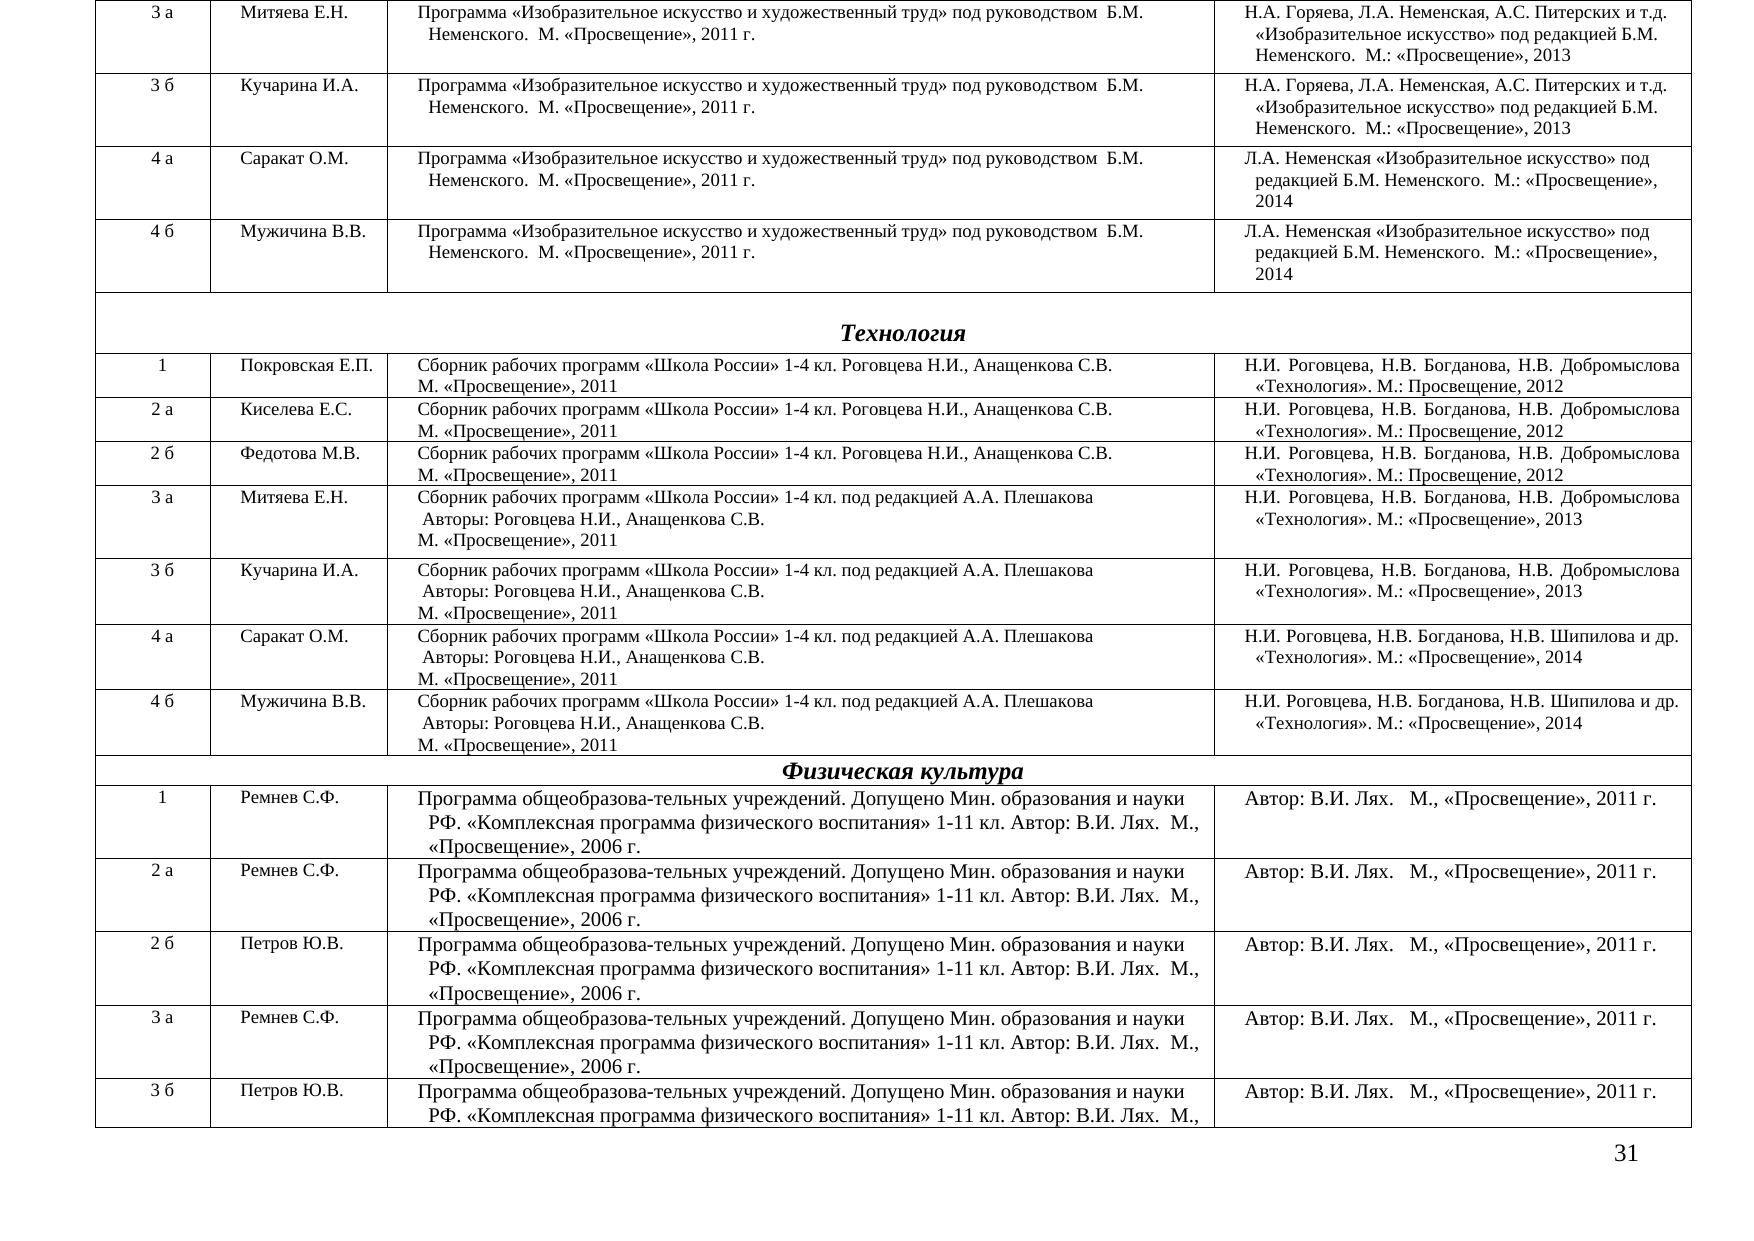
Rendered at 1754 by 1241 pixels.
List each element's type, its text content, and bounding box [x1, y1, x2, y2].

table_cell 4 а [96, 625, 210, 689]
table_cell Ремнев С.Ф. [211, 1006, 387, 1078]
table_cell 3 а [96, 486, 210, 558]
table_cell Технология [96, 293, 1691, 353]
table_cell Сборник рабочих программ «Школа России» 1-4 кл. под редакцией А.А. Плешакова Авторы: Роговцева Н.И., Анащенкова С.В. М. «Просвещение», 2011 [388, 690, 1214, 755]
table_cell 3 б [96, 1079, 210, 1127]
table_cell 2 а [96, 859, 210, 931]
table_cell Л.А. Неменская «Изобразительное искусство» под редакцией Б.М. Неменского. М.: «Просвещение», 2014 [1215, 147, 1691, 219]
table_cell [388, 1079, 1214, 1127]
table_cell Автор: В.И. Лях. М., «Просвещение», . [1215, 1006, 1691, 1078]
table_cell Программа «Изобразительное искусство и художественный труд» под руководством Б.М. Неменского. М. «Просвещение», 2011 г. [388, 220, 1214, 292]
table_cell Н.И. Роговцева, Н.В. Богданова, Н.В. Добромыслова «Технология». М.: Просвещение, 2012 [1215, 398, 1691, 441]
table_cell 4 б [96, 220, 210, 292]
table_cell Сборник рабочих программ «Школа России» 1-4 кл. Роговцева Н.И., Анащенкова С.В. М. «Просвещение», 2011 [388, 354, 1214, 397]
table_cell Мужичина В.В. [211, 220, 387, 292]
table_cell 1 [96, 354, 210, 397]
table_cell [1215, 1079, 1691, 1127]
table_cell 3 б [96, 559, 210, 623]
table_cell Киселева Е.С. [211, 398, 387, 441]
table_cell 2 б [96, 442, 210, 485]
table_cell 3 б [96, 74, 210, 146]
table_cell 3 а [96, 1006, 210, 1078]
table_cell Н.И. Роговцева, Н.В. Богданова, Н.В. Добромыслова «Технология». М.: Просвещение, 2012 [1215, 354, 1691, 397]
table_cell Ремнев С.Ф. [211, 859, 387, 931]
table_cell Сборник рабочих программ «Школа России» 1-4 кл. Роговцева Н.И., Анащенкова С.В. М. «Просвещение», 2011 [388, 442, 1214, 485]
table_cell Сборник рабочих программ «Школа России» 1-4 кл. под редакцией А.А. Плешакова Авторы: Роговцева Н.И., Анащенкова С.В. М. «Просвещение», 2011 [388, 559, 1214, 623]
table_cell 4 б [96, 690, 210, 755]
table_cell Автор: В.И. Лях. М., «Просвещение», . [1215, 859, 1691, 931]
table_cell Митяева Е.Н. [211, 486, 387, 558]
table_cell Н.И. Роговцева, Н.В. Богданова, Н.В. Добромыслова «Технология». М.: «Просвещение», 2013 [1215, 486, 1691, 558]
table_cell Саракат О.М. [211, 147, 387, 219]
table_cell Автор: В.И. Лях. М., «Просвещение», . [1215, 932, 1691, 1004]
table_cell Ремнев С.Ф. [211, 786, 387, 858]
table_cell Федотова М.В. [211, 442, 387, 485]
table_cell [388, 74, 1214, 146]
table_cell Н.И. Роговцева, Н.В. Богданова, Н.В. Добромыслова «Технология». М.: «Просвещение», 2013 [1215, 559, 1691, 623]
table_cell Петров Ю.В. [211, 932, 387, 1004]
table_cell Мужичина В.В. [211, 690, 387, 755]
table_cell 1 [96, 786, 210, 858]
table_cell 2 б [96, 932, 210, 1004]
table_cell Н.А. Горяева, Л.А. Неменская, А.С. Питерских и т.д. «Изобразительное искусство» под редакцией Б.М. Неменского. М.: «Просвещение», 2013 [1215, 1, 1691, 73]
table_cell Автор: В.И. Лях. М., «Просвещение», . [1215, 786, 1691, 858]
table_cell Сборник рабочих программ «Школа России» 1-4 кл. под редакцией А.А. Плешакова Авторы: Роговцева Н.И., Анащенкова С.В. М. «Просвещение», 2011 [388, 486, 1214, 558]
table_cell Н.И. Роговцева, Н.В. Богданова, Н.В. Шипилова и др. «Технология». М.: «Просвещение», 2014 [1215, 690, 1691, 755]
table_cell 4 а [96, 147, 210, 219]
table_cell 3 а [96, 1, 210, 73]
table_cell Сборник рабочих программ «Школа России» 1-4 кл. под редакцией А.А. Плешакова Авторы: Роговцева Н.И., Анащенкова С.В. М. «Просвещение», 2011 [388, 625, 1214, 689]
table_cell Митяева Е.Н. [211, 1, 387, 73]
table_cell Л.А. Неменская «Изобразительное искусство» под редакцией Б.М. Неменского. М.: «Просвещение», 2014 [1215, 220, 1691, 292]
table_cell Программа «Изобразительное искусство и художественный труд» под руководством Б.М. Неменского. М. «Просвещение», 2011 г. [388, 147, 1214, 219]
table_cell Н.А. Горяева, Л.А. Неменская, А.С. Питерских и т.д. «Изобразительное искусство» под редакцией Б.М. Неменского. М.: «Просвещение», 2013 [1215, 74, 1691, 146]
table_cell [388, 1, 1214, 73]
table_cell Кучарина И.А. [211, 74, 387, 146]
table_cell Саракат О.М. [211, 625, 387, 689]
table_cell Кучарина И.А. [211, 559, 387, 623]
table_cell Петров Ю.В. [211, 1079, 387, 1127]
table_cell 2 а [96, 398, 210, 441]
table_cell Покровская Е.П. [211, 354, 387, 397]
table_cell Физическая культура [96, 756, 1691, 785]
table_cell Н.И. Роговцева, Н.В. Богданова, Н.В. Добромыслова «Технология». М.: Просвещение, 2012 [1215, 442, 1691, 485]
table_cell Н.И. Роговцева, Н.В. Богданова, Н.В. Шипилова и др. «Технология». М.: «Просвещение», 2014 [1215, 625, 1691, 689]
table_cell Сборник рабочих программ «Школа России» 1-4 кл. Роговцева Н.И., Анащенкова С.В. М. «Просвещение», 2011 [388, 398, 1214, 441]
